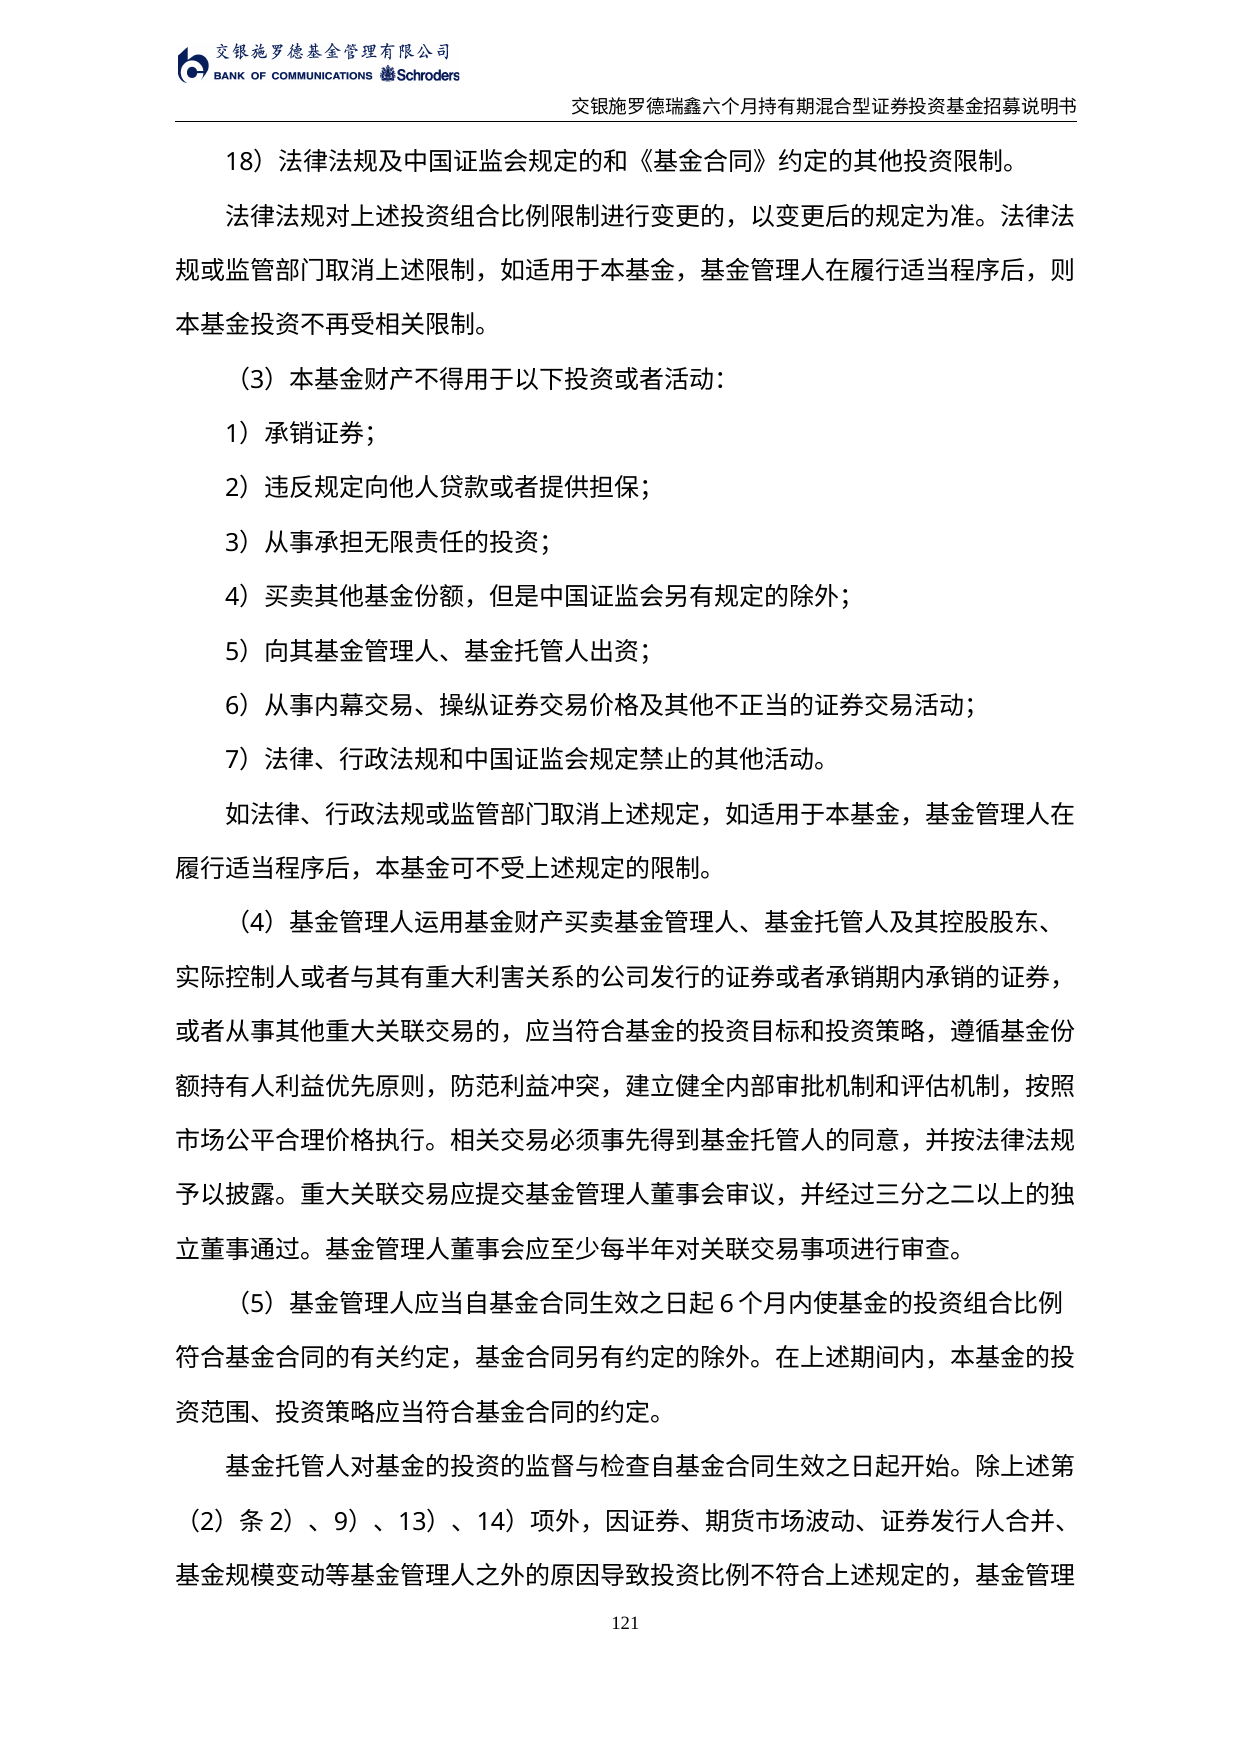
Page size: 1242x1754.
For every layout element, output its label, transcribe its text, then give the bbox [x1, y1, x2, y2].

text 6）从事内幕交易、操纵证券交易价格及其他不正当的证券交易活动； [175, 685, 1077, 722]
text 18）法律法规及中国证监会规定的和《基金合同》约定的其他投资限制。 [175, 142, 1077, 178]
text （5）基金管理人应当自基金合同生效之日起6个月内使基金的投资组合比例符合基金合同的有关约定，基金合同另有约定的除外。在上述期间内，本基金的投资范围、投资策略应当符合基金合同的约定。 [175, 1283, 1077, 1428]
text 2）违反规定向他人贷款或者提供担保； [175, 468, 1077, 504]
text 5）向其基金管理人、基金托管人出资； [175, 631, 1077, 667]
picture [178, 43, 460, 83]
text 法律法规对上述投资组合比例限制进行变更的，以变更后的规定为准。法律法规或监管部门取消上述限制，如适用于本基金，基金管理人在履行适当程序后，则本基金投资不再受相关限制。 [175, 196, 1077, 341]
text （4）基金管理人运用基金财产买卖基金管理人、基金托管人及其控股股东、实际控制人或者与其有重大利害关系的公司发行的证券或者承销期内承销的证券，或者从事其他重大关联交易的，应当符合基金的投资目标和投资策略，遵循基金份额持有人利益优先原则，防范利益冲突，建立健全内部审批机制和评估机制，按照市场公平合理价格执行。相关交易必须事先得到基金托管人的同意，并按法律法规予以披露。重大关联交易应提交基金管理人董事会审议，并经过三分之二以上的独立董事通过。基金管理人董事会应至少每半年对关联交易事项进行审查。 [175, 903, 1077, 1265]
text 1）承销证券； [175, 413, 1077, 450]
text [175, 1447, 1077, 1592]
text （3）本基金财产不得用于以下投资或者活动： [175, 359, 1077, 395]
text 3）从事承担无限责任的投资； [175, 522, 1077, 558]
text 如法律、行政法规或监管部门取消上述规定，如适用于本基金，基金管理人在履行适当程序后，本基金可不受上述规定的限制。 [175, 794, 1077, 885]
text 7）法律、行政法规和中国证监会规定禁止的其他活动。 [175, 740, 1077, 776]
text 4）买卖其他基金份额，但是中国证监会另有规定的除外； [175, 577, 1077, 613]
